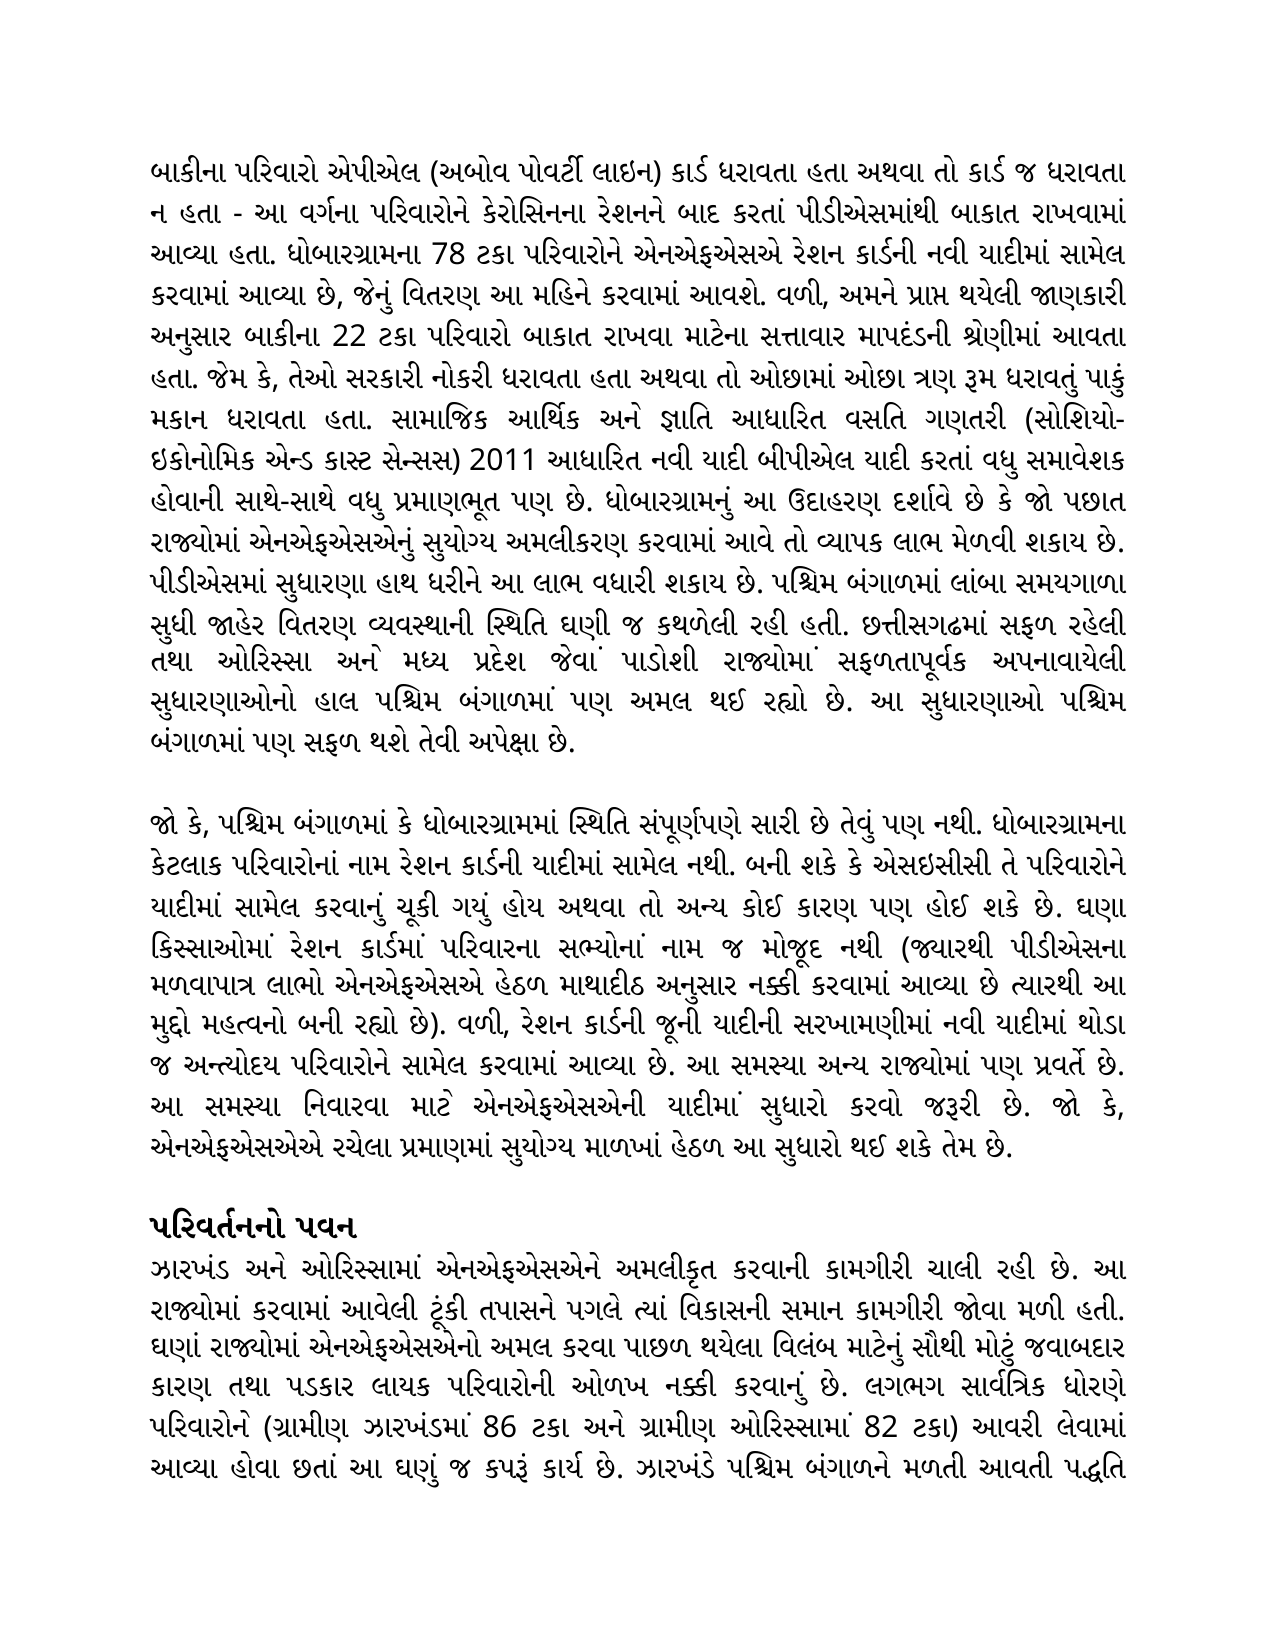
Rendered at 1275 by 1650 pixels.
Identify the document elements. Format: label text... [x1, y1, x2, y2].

text પરિવર્તનનો પવન [150, 1208, 1125, 1247]
text જો કે, પશ્ચિમ બંગાળમાં કે ધોબારગ્રામમાં સ્થિતિ સંપૂર્ણપણે સારી છે તેવું પણ નથી. ધોબારગ્રામના કેટલાક પરિવારોનાં નામ રેશન કાર્ડની યાદીમાં સામેલ નથી. બની શકે કે એસઇસીસી તે પરિવારોને યાદીમાં સામેલ કરવાનું ચૂકી ગયું હોય અથવા તો અન્ય કોઈ કારણ પણ હોઈ શકે છે. ઘણા કિસ્સાઓમાં રેશન કાર્ડમાં પરિવારના સભ્યોનાં નામ જ મોજૂદ નથી (જ્યારથી પીડીએસના મળવાપાત્ર લાભો એનએફએસએ હેઠળ માથાદીઠ અનુસાર નક્કી કરવામાં આવ્યા છે ત્યારથી આ મુદ્દો મહત્વનો બની રહ્યો છે). વળી, રેશન કાર્ડની જૂની યાદીની સરખામણીમાં નવી યાદીમાં થોડા જ અન્ત્યોદય પરિવારોને સામેલ કરવામાં આવ્યા છે. આ સમસ્યા અન્ય રાજ્યોમાં પણ પ્રવર્તે છે. આ સમસ્યા નિવારવા માટે એનએફએસએની યાદીમાં સુધારો કરવો જરૂરી છે. જો કે, એનએફએસએએ રચેલા પ્રમાણમાં સુયોગ્ય માળખાં હેઠળ આ સુધારો થઈ શકે તેમ છે. [150, 802, 1125, 1167]
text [150, 150, 1125, 761]
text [150, 1247, 1125, 1488]
